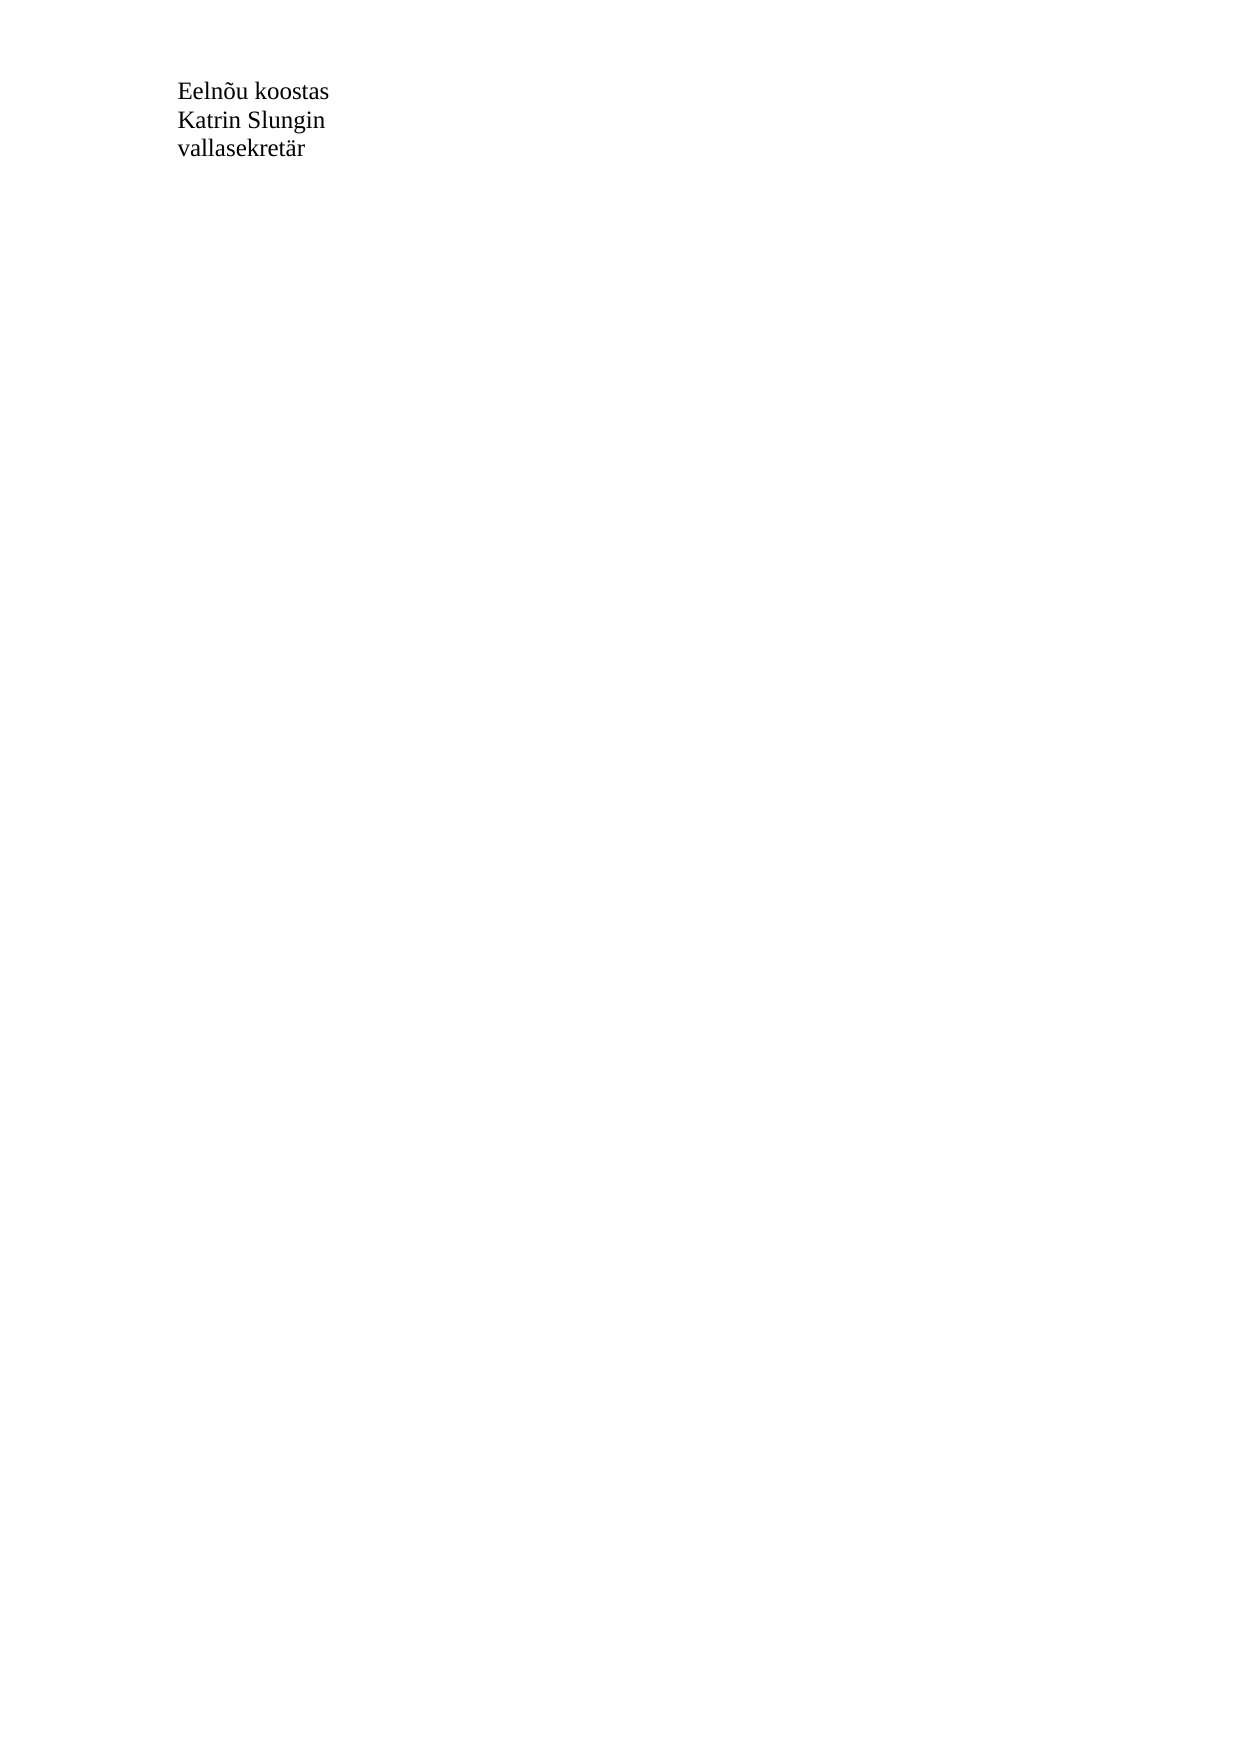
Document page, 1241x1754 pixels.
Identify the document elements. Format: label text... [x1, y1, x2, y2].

text Eelnõu koostas [177, 76, 1169, 105]
text vallasekretär [177, 133, 1169, 162]
text Katrin Slungin [177, 105, 1169, 133]
